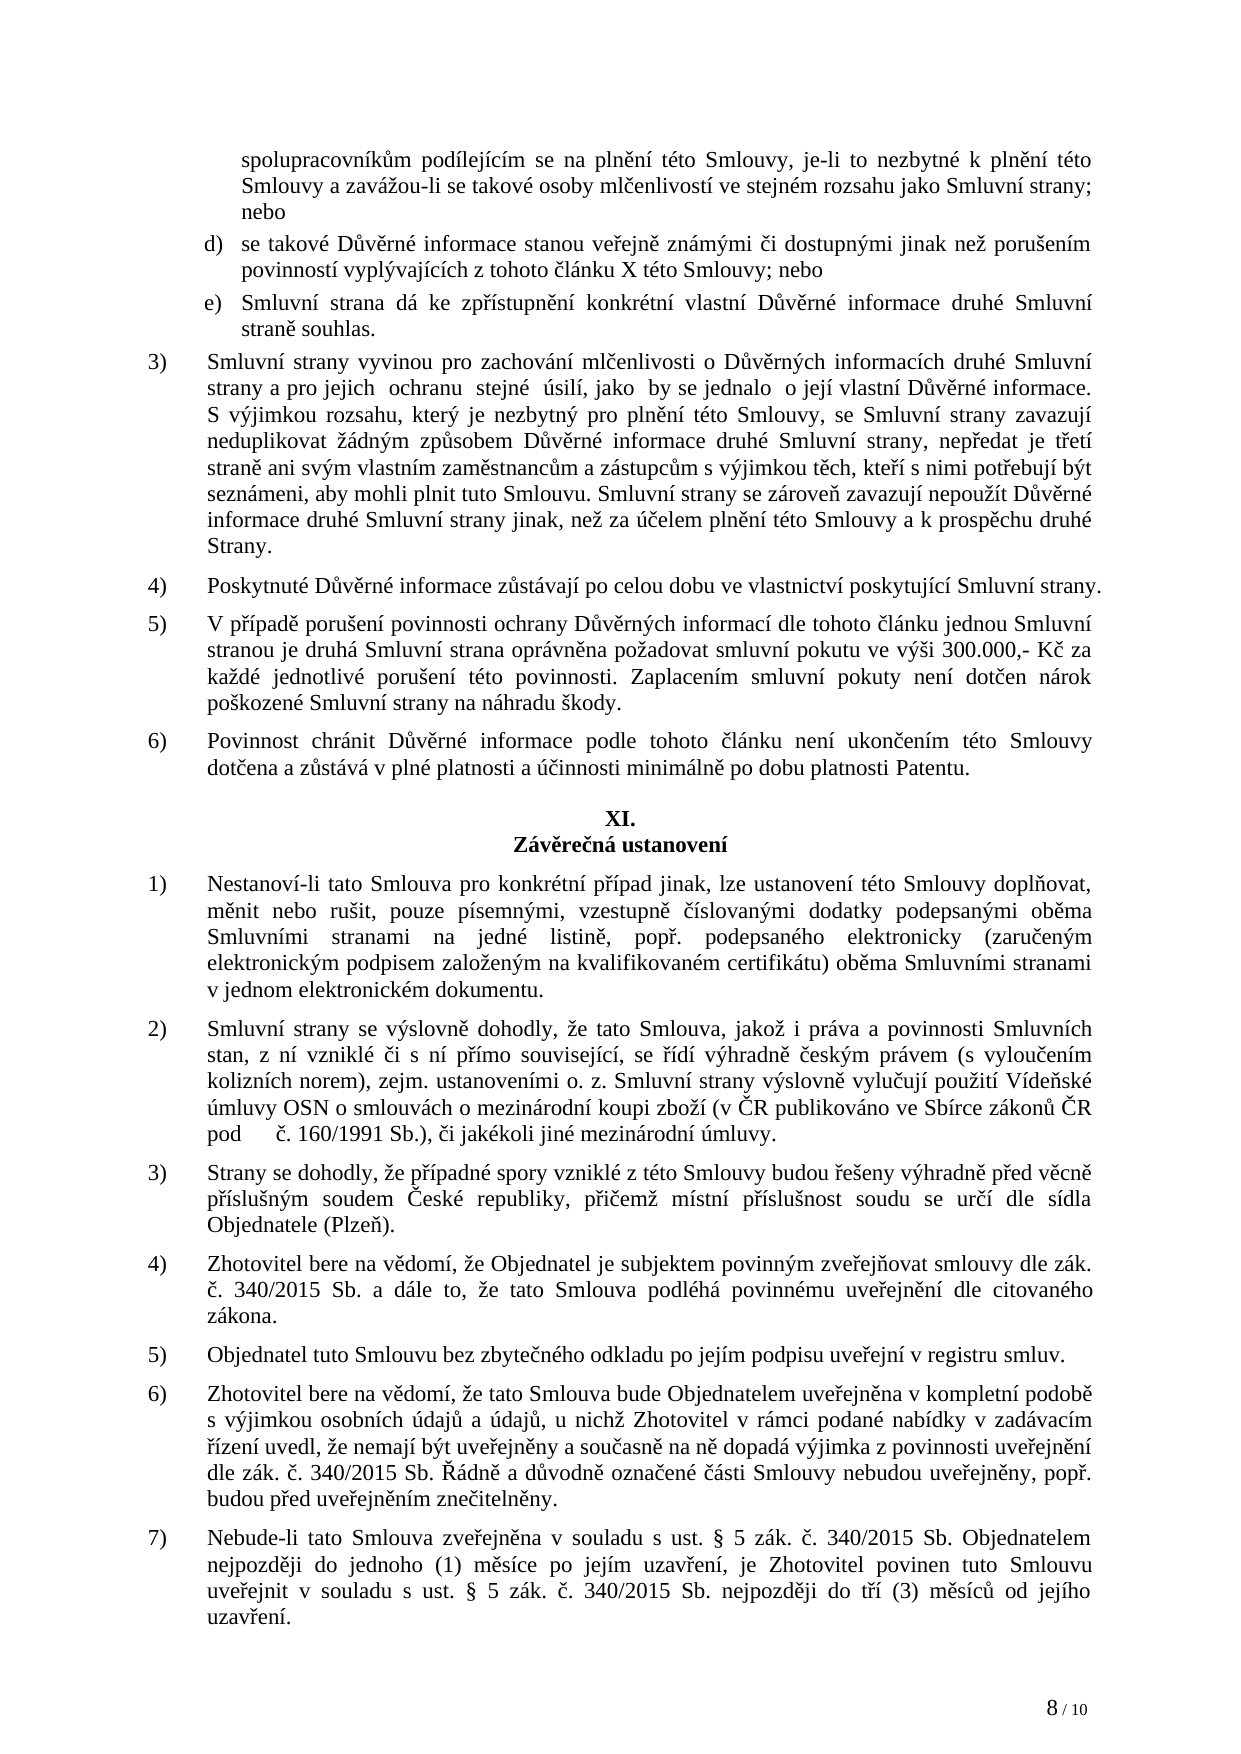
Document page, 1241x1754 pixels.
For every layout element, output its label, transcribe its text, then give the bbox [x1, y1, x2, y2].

list Poskytnuté Důvěrné informace zůstávají po celou dobu ve vlastnictví poskytující Smluvní strany. [148, 572, 1105, 598]
list Smluvní strana dá ke zpřístupnění konkrétní vlastní Důvěrné informace druhé Smluvní straně souhlas. [204, 289, 1093, 342]
list Zhotovitel bere na vědomí, že Objednatel je subjektem povinným zveřejňovat smlouvy dle zák. č. 340/2015 Sb. a dále to, že tato Smlouva podléhá povinnému uveřejnění dle citovaného zákona. [148, 1249, 1093, 1329]
list V případě porušení povinnosti ochrany Důvěrných informací dle tohoto článku jednou Smluvní stranou je druhá Smluvní strana oprávněna požadovat smluvní pokutu ve výši 300.000,- Kč za každé jednotlivé porušení této povinnosti. Zaplacením smluvní pokuty není dotčen nárok poškozené Smluvní strany na náhradu škody. [148, 610, 1093, 716]
subtitle XI. [182, 805, 1058, 831]
list Nestanoví-li tato Smlouva pro konkrétní případ jinak, lze ustanovení této Smlouvy doplňovat, měnit nebo rušit, pouze písemnými, vzestupně číslovanými dodatky podepsanými oběma Smluvními stranami na jedné listině, popř. podepsaného elektronicky (zaručeným elektronickým podpisem založeným na kvalifikovaném certifikátu) oběma Smluvními stranami v jednom elektronickém dokumentu. [148, 870, 1093, 1002]
text Závěrečná ustanovení [513, 832, 1105, 858]
list Zhotovitel bere na vědomí, že tato Smlouva bude Objednatelem uveřejněna v kompletní podobě s výjimkou osobních údajů a údajů, u nichž Zhotovitel v rámci podané nabídky v zadávacím řízení uvedl, že nemají být uveřejněny a současně na ně dopadá výjimka z povinnosti uveřejnění dle zák. č. 340/2015 Sb. Řádně a důvodně označené části Smlouvy nebudou uveřejněny, popř. budou před uveřejněním znečitelněny. [148, 1380, 1093, 1512]
list Nebude-li tato Smlouva zveřejněna v souladu s ust. § 5 zák. č. 340/2015 Sb. Objednatelem nejpozději do jednoho (1) měsíce po jejím uzavření, je Zhotovitel povinen tuto Smlouvu uveřejnit v souladu s ust. § 5 zák. č. 340/2015 Sb. nejpozději do tří (3) měsíců od jejího uzavření. [148, 1524, 1093, 1630]
list Objednatel tuto Smlouvu bez zbytečného odkladu po jejím podpisu uveřejní v registru smluv. [148, 1341, 1105, 1368]
list Smluvní strany vyvinou pro zachování mlčenlivosti o Důvěrných informacích druhé Smluvní strany a pro jejich ochranu stejné úsilí, jako by se jednalo o její vlastní Důvěrné informace. S výjimkou rozsahu, který je nezbytný pro plnění této Smlouvy, se Smluvní strany zavazují neduplikovat žádným způsobem Důvěrné informace druhé Smluvní strany, nepředat je třetí straně ani svým vlastním zaměstnancům a zástupcům s výjimkou těch, kteří s nimi potřebují být seznámeni, aby mohli plnit tuto Smlouvu. Smluvní strany se zároveň zavazují nepoužít Důvěrné informace druhé Smluvní strany jinak, než za účelem plnění této Smlouvy a k prospěchu druhé Strany. [148, 348, 1093, 559]
list Povinnost chránit Důvěrné informace podle tohoto článku není ukončením této Smlouvy dotčena a zůstává v plné platnosti a účinnosti minimálně po dobu platnosti Patentu. [148, 727, 1093, 780]
list se takové Důvěrné informace stanou veřejně známými či dostupnými jinak než porušením povinností vyplývajících z tohoto článku X této Smlouvy; nebo [204, 230, 1092, 283]
text spolupracovníkům podílejícím se na plnění této Smlouvy, je-li to nezbytné k plnění této Smlouvy a zavážou-li se takové osoby mlčenlivostí ve stejném rozsahu jako Smluvní strany; nebo [241, 146, 1093, 225]
list Smluvní strany se výslovně dohodly, že tato Smlouva, jakož i práva a povinnosti Smluvních stan, z ní vzniklé či s ní přímo související, se řídí výhradně českým právem (s vyloučením kolizních norem), zejm. ustanoveními o. z. Smluvní strany výslovně vylučují použití Vídeňské úmluvy OSN o smlouvách o mezinárodní koupi zboží (v ČR publikováno ve Sbírce zákonů ČR pod č. 160/1991 Sb.), či jakékoli jiné mezinárodní úmluvy. [148, 1014, 1093, 1146]
list Strany se dohodly, že případné spory vzniklé z této Smlouvy budou řešeny výhradně před věcně příslušným soudem České republiky, přičemž místní příslušnost soudu se určí dle sídla Objednatele (Plzeň). [148, 1159, 1093, 1238]
